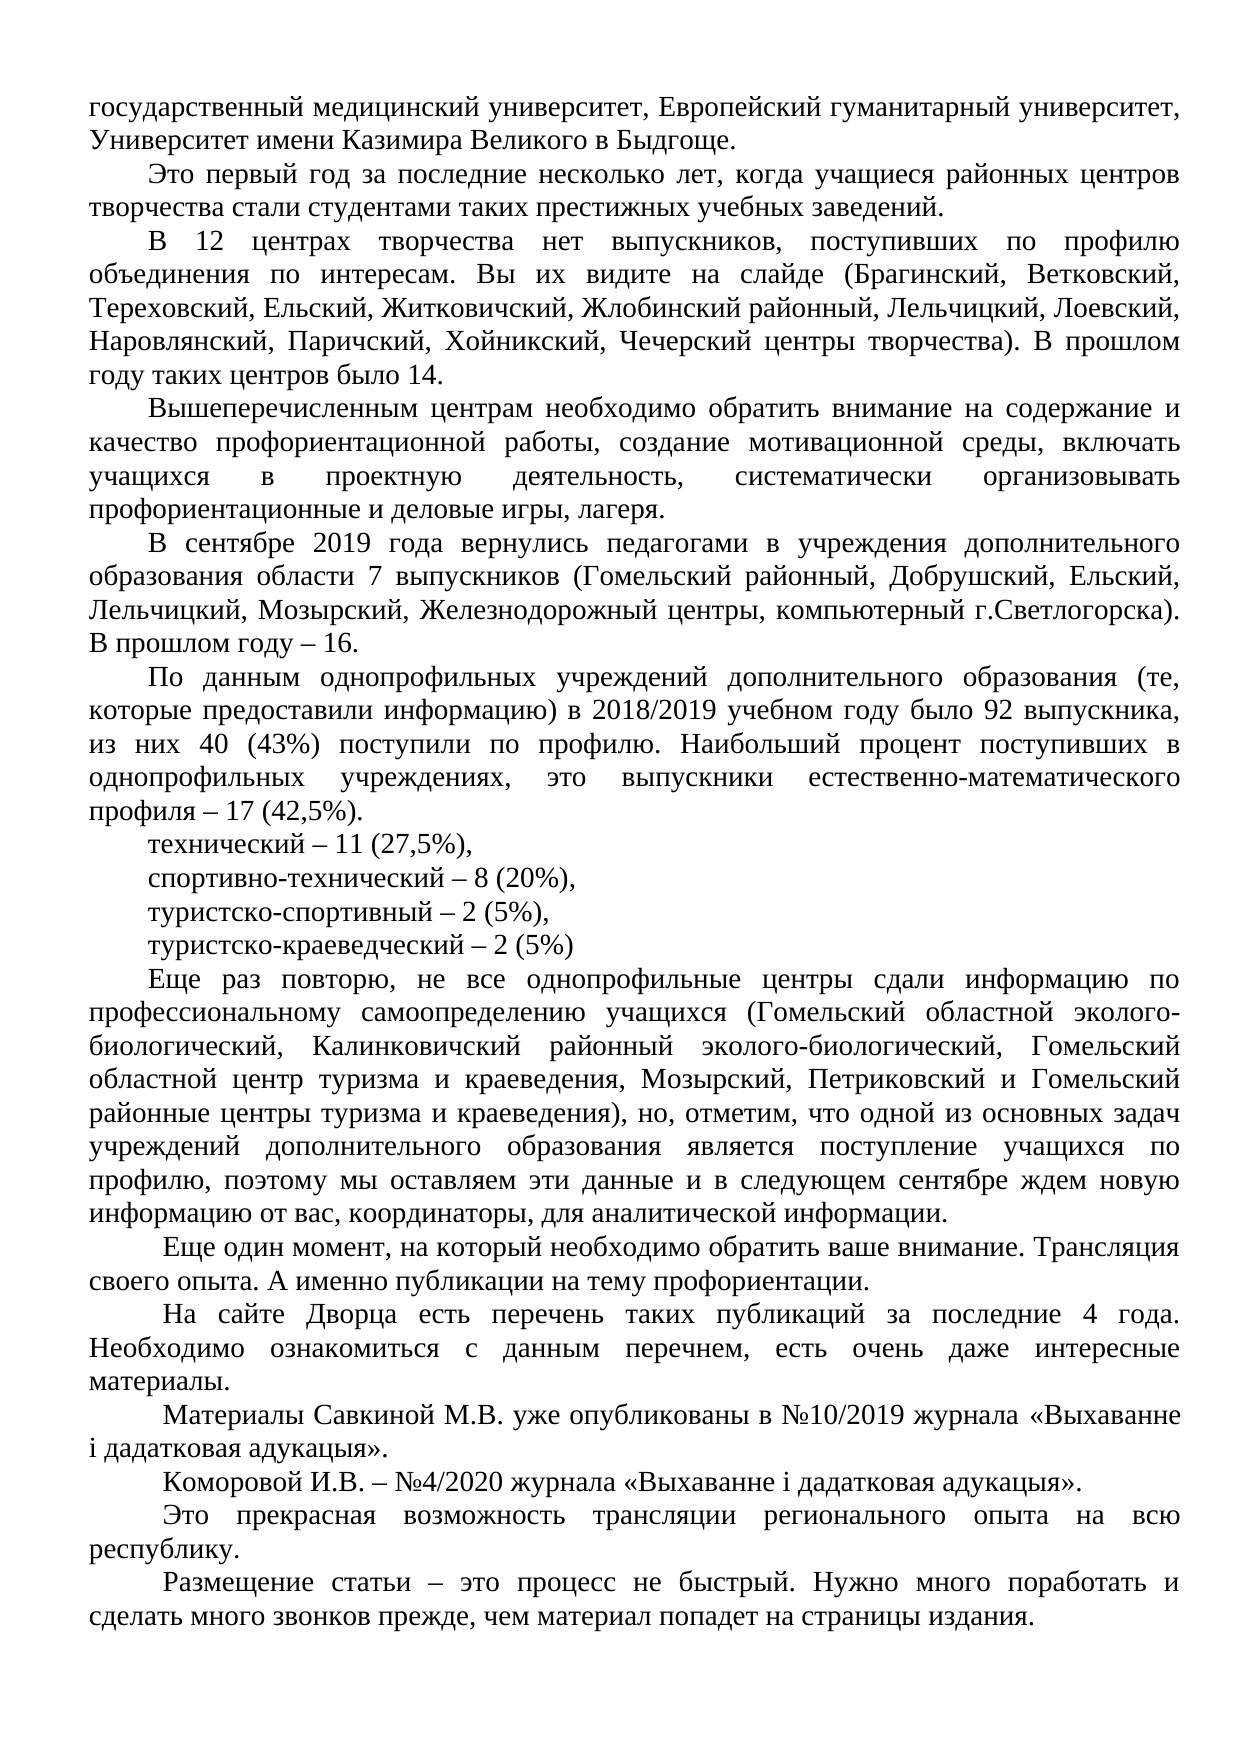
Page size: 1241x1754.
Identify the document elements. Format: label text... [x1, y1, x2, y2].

text Кроме того, накапливайте собственные практико-ориентированные материалы – это разработки ролевых, деловых, профориентационных игр, тренингов, бесед и других мероприятий, которые вы проводите в лагере. [89, 1464, 1181, 1564]
text Еще раз повторю, не все однопрофильные центры сдали информацию по профессиональному самоопределению учащихся (Гомельский областной эколого-биологический, Калинковичский районный эколого-биологический, Гомельский областной центр туризма и краеведения, Мозырский, Петриковский и Гомельский районные центры туризма и краеведения), но, отметим, что одной из основных задач учреждений дополнительного образования является поступление учащихся по профилю, поэтому мы оставляем эти данные и в следующем сентябре ждем новую информацию от вас, координаторы, для аналитической информации. [89, 391, 1181, 659]
text Центры творчества, которые этим летом так же проводят лагеря второй и третий год, не говоря уже о 4 и 5 годах, предлагаю обобщить опыт работы. Отдел по профориентации Дворца окажет методическую поддержку. [89, 1363, 1181, 1464]
text В настоящее время рубрика «Дополнительное образование детей и молодежи» функционирует в полном объеме, информация постоянно обновляется. [89, 1598, 1181, 1665]
text Однако, в учреждениях дополнительного образования области есть что показать всей республике. Поэтому давайте все вместе немного постараемся. [89, 1061, 1181, 1128]
text 11 марта во Дворце состоялась пресс-конференция начальника главного управления образования и главного директора «Издательского дома «Педагогическая пресса» в рамках пресс-тура. [89, 1196, 1181, 1296]
text технический – 11 (27,5%), [89, 256, 1181, 290]
text По данным однопрофильных учреждений дополнительного образования (те, которые предоставили информацию) в 2018/2019 учебном году было 92 выпускника, из них 40 (43%) поступили по профилю. Наибольший процент поступивших в однопрофильных учреждениях, это выпускники естественно-математического профиля – 17 (42,5%). [89, 89, 1181, 256]
text Коморовой И.В. – №4/2020 журнала «Выхаванне і дадатковая адукацыя». [89, 894, 1181, 927]
text спортивно-технический – 8 (20%), [89, 290, 1181, 323]
text На сайте Дворца есть перечень таких публикаций за последние 4 года. Необходимо ознакомиться с данным перечнем, есть очень даже интересные материалы. [89, 726, 1181, 827]
text туристско-спортивный – 2 (5%), [89, 323, 1181, 357]
text Главный редактор журнала «Народная асвета» открыта для сотрудничества и предложила не ограничиваться в темах. [89, 1296, 1181, 1363]
text Еще один момент, на который необходимо обратить ваше внимание. Трансляция своего опыта. А именно публикации на тему профориентации. [89, 659, 1181, 726]
text 5 материалов по профориентации: опять же Вежновец Н.В., Коморовой И.В. и Журавлевой М.И. направлены в «Народную асвету». Читайте №6/2020. [89, 1128, 1181, 1196]
text туристско-краеведческий – 2 (5%) [89, 357, 1181, 391]
text Размещение статьи – это процесс не быстрый. Нужно много поработать и сделать много звонков прежде, чем материал попадет на страницы издания. [89, 994, 1181, 1061]
text Материалы Савкиной М.В. уже опубликованы в №10/2019 журнала «Выхаванне і дадатковая адукацыя». [89, 827, 1181, 894]
text Это прекрасная возможность трансляции регионального опыта на всю республику. [89, 927, 1181, 994]
text Несколько слов о профпортале. [89, 1564, 1181, 1598]
